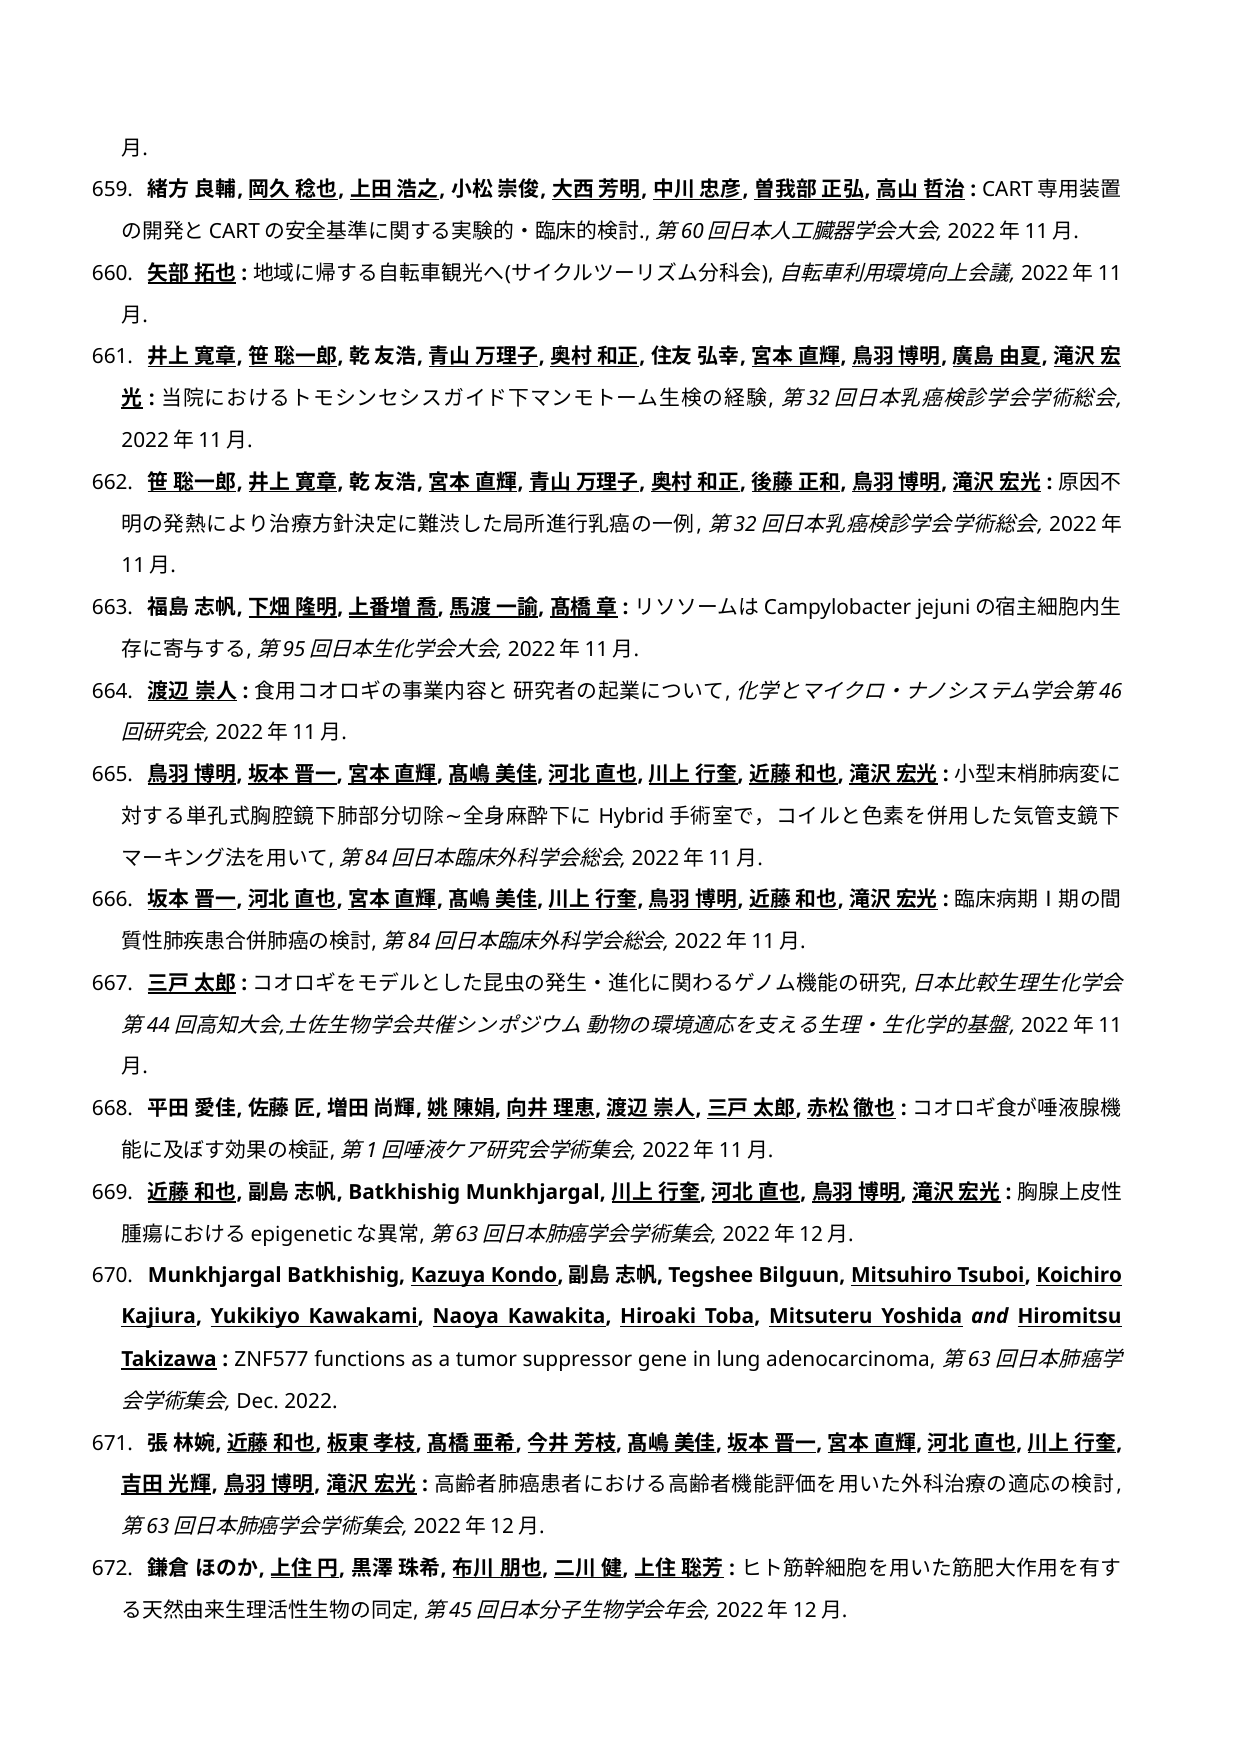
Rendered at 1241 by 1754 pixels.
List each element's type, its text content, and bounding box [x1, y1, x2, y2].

list 福島 志帆, 下畑 隆明, 上番増 喬, 馬渡 一諭, 髙橋 章 : リソソームはCampylobacter jejuniの宿主細胞内生存に寄与する, 第95回日本生化学会大会, 2022年11月. [92, 584, 1122, 668]
list 近藤 和也, 副島 志帆, Batkhishig Munkhjargal, 川上 行奎, 河北 直也, 鳥羽 博明, 滝沢 宏光 : 胸腺上皮性腫瘍におけるepigeneticな異常, 第63回日本肺癌学会学術集会, 2022年12月. [92, 1169, 1122, 1253]
list 緒方 良輔, 岡久 稔也, 上田 浩之, 小松 崇俊, 大西 芳明, 中川 忠彦, 曽我部 正弘, 高山 哲治 : CART専用装置の開発とCARTの安全基準に関する実験的・臨床的検討., 第60回日本人工臓器学会大会, 2022年11月. [92, 167, 1122, 250]
list Munkhjargal Batkhishig, Kazuya Kondo, 副島 志帆, Tegshee Bilguun, Mitsuhiro Tsuboi, Koichiro Kajiura, Yukikiyo Kawakami, Naoya Kawakita, Hiroaki Toba, Mitsuteru Yoshida and Hiromitsu Takizawa : ZNF577 functions as a tumor suppressor gene in lung adenocarcinoma, 第63回日本肺癌学会学術集会, Dec. 2022. [92, 1253, 1122, 1420]
list 鎌倉 ほのか, 上住 円, 黒澤 珠希, 布川 朋也, 二川 健, 上住 聡芳 : ヒト筋幹細胞を用いた筋肥大作用を有する天然由来生理活性生物の同定, 第45回日本分子生物学会年会, 2022年12月. [92, 1545, 1122, 1629]
list 渡辺 崇人 : 食用コオロギの事業内容と 研究者の起業について, 化学とマイクロ・ナノシステム学会第46回研究会, 2022年11月. [92, 668, 1122, 752]
list 坂本 晋一, 河北 直也, 宮本 直輝, 髙嶋 美佳, 川上 行奎, 鳥羽 博明, 近藤 和也, 滝沢 宏光 : 臨床病期Ⅰ期の間質性肺疾患合併肺癌の検討, 第84回日本臨床外科学会総会, 2022年11月. [92, 877, 1122, 961]
list 張 林婉, 近藤 和也, 板東 孝枝, 髙橋 亜希, 今井 芳枝, 髙嶋 美佳, 坂本 晋一, 宮本 直輝, 河北 直也, 川上 行奎, 吉田 光輝, 鳥羽 博明, 滝沢 宏光 : 高齢者肺癌患者における高齢者機能評価を用いた外科治療の適応の検討, 第63回日本肺癌学会学術集会, 2022年12月. [92, 1420, 1122, 1545]
list 笹 聡一郎, 井上 寛章, 乾 友浩, 宮本 直輝, 青山 万理子, 奥村 和正, 後藤 正和, 鳥羽 博明, 滝沢 宏光 : 原因不明の発熱により治療方針決定に難渋した局所進行乳癌の一例, 第32回日本乳癌検診学会学術総会, 2022年11月. [92, 459, 1122, 584]
list 鳥羽 博明, 坂本 晋一, 宮本 直輝, 髙嶋 美佳, 河北 直也, 川上 行奎, 近藤 和也, 滝沢 宏光 : 小型末梢肺病変に対する単孔式胸腔鏡下肺部分切除∼全身麻酔下にHybrid手術室で，コイルと色素を併用した気管支鏡下マーキング法を用いて, 第84回日本臨床外科学会総会, 2022年11月. [92, 752, 1122, 877]
list 平田 愛佳, 佐藤 匠, 増田 尚輝, 姚 陳娟, 向井 理恵, 渡辺 崇人, 三戸 太郎, 赤松 徹也 : コオロギ食が唾液腺機能に及ぼす効果の検証, 第1回唾液ケア研究会学術集会, 2022年11月. [92, 1086, 1122, 1169]
list 三戸 太郎 : コオロギをモデルとした昆虫の発生・進化に関わるゲノム機能の研究, 日本比較生理生化学会 第44回高知大会,土佐生物学会共催シンポジウム 動物の環境適応を支える生理・生化学的基盤, 2022年11月. [92, 961, 1122, 1086]
list 井上 寛章, 笹 聡一郎, 乾 友浩, 青山 万理子, 奥村 和正, 住友 弘幸, 宮本 直輝, 鳥羽 博明, 廣島 由夏, 滝沢 宏光 : 当院におけるトモシンセシスガイド下マンモトーム生検の経験, 第32回日本乳癌検診学会学術総会, 2022年11月. [92, 334, 1122, 459]
list 矢部 拓也 : 地域に帰する自転車観光へ(サイクルツーリズム分科会), 自転車利用環境向上会議, 2022年11月. [92, 250, 1122, 334]
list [92, 125, 1122, 167]
